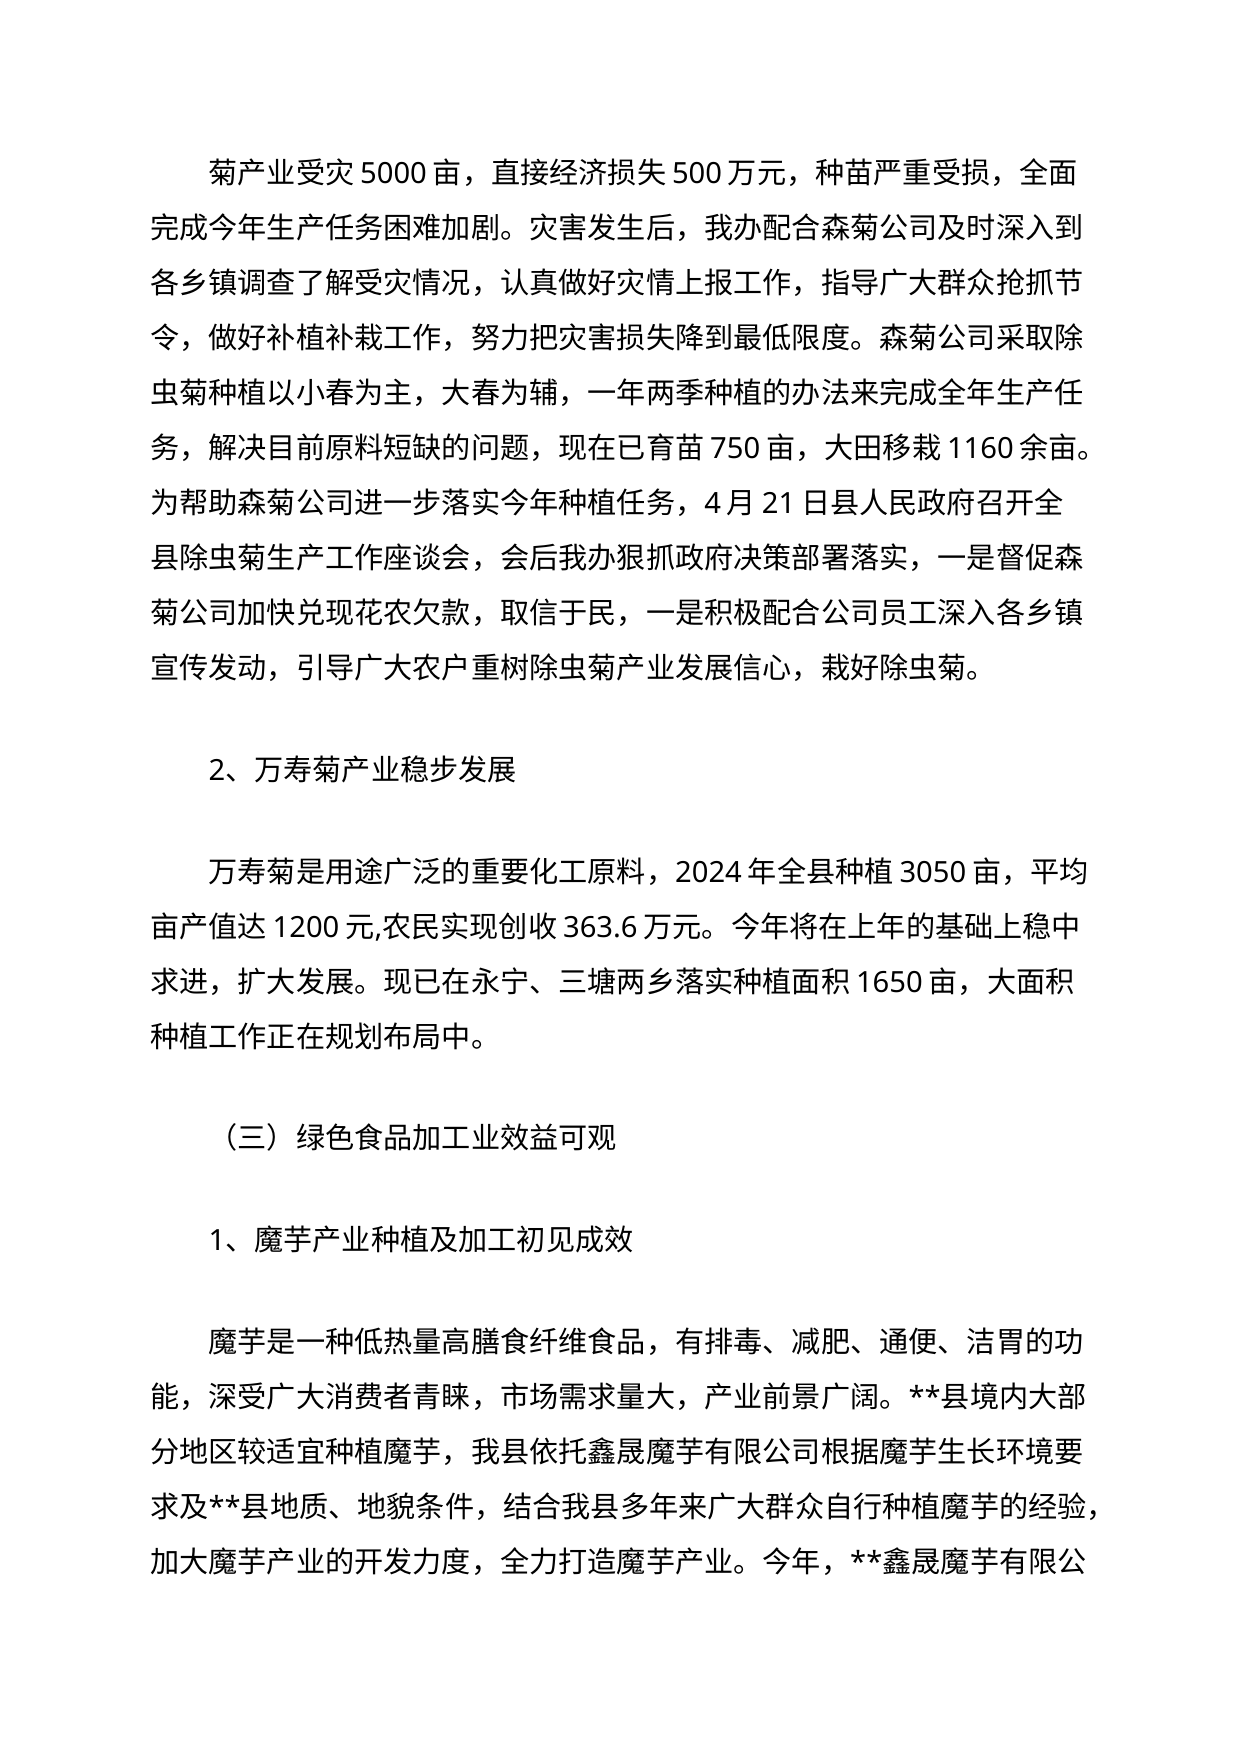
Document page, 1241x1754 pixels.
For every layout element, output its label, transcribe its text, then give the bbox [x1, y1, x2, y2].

text 2、万寿菊产业稳步发展 [150, 746, 1090, 788]
text 万寿菊是用途广泛的重要化工原料，2024年全县种植3050亩，平均亩产值达1200元,农民实现创收363.6万元。今年将在上年的基础上稳中求进，扩大发展。现已在永宁、三塘两乡落实种植面积1650亩，大面积种植工作正在规划布局中。 [150, 848, 1090, 1055]
text （三）绿色食品加工业效益可观 [150, 1115, 1090, 1157]
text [150, 1319, 1090, 1581]
text 1、魔芋产业种植及加工初见成效 [150, 1217, 1090, 1259]
text 菊产业受灾5000亩，直接经济损失500万元，种苗严重受损，全面完成今年生产任务困难加剧。灾害发生后，我办配合森菊公司及时深入到各乡镇调查了解受灾情况，认真做好灾情上报工作，指导广大群众抢抓节令，做好补植补栽工作，努力把灾害损失降到最低限度。森菊公司采取除虫菊种植以小春为主，大春为辅，一年两季种植的办法来完成全年生产任务，解决目前原料短缺的问题，现在已育苗750亩，大田移栽1160余亩。为帮助森菊公司进一步落实今年种植任务，4月21日县人民政府召开全县除虫菊生产工作座谈会，会后我办狠抓政府决策部署落实，一是督促森菊公司加快兑现花农欠款，取信于民，一是积极配合公司员工深入各乡镇宣传发动，引导广大农户重树除虫菊产业发展信心，栽好除虫菊。 [150, 150, 1090, 687]
